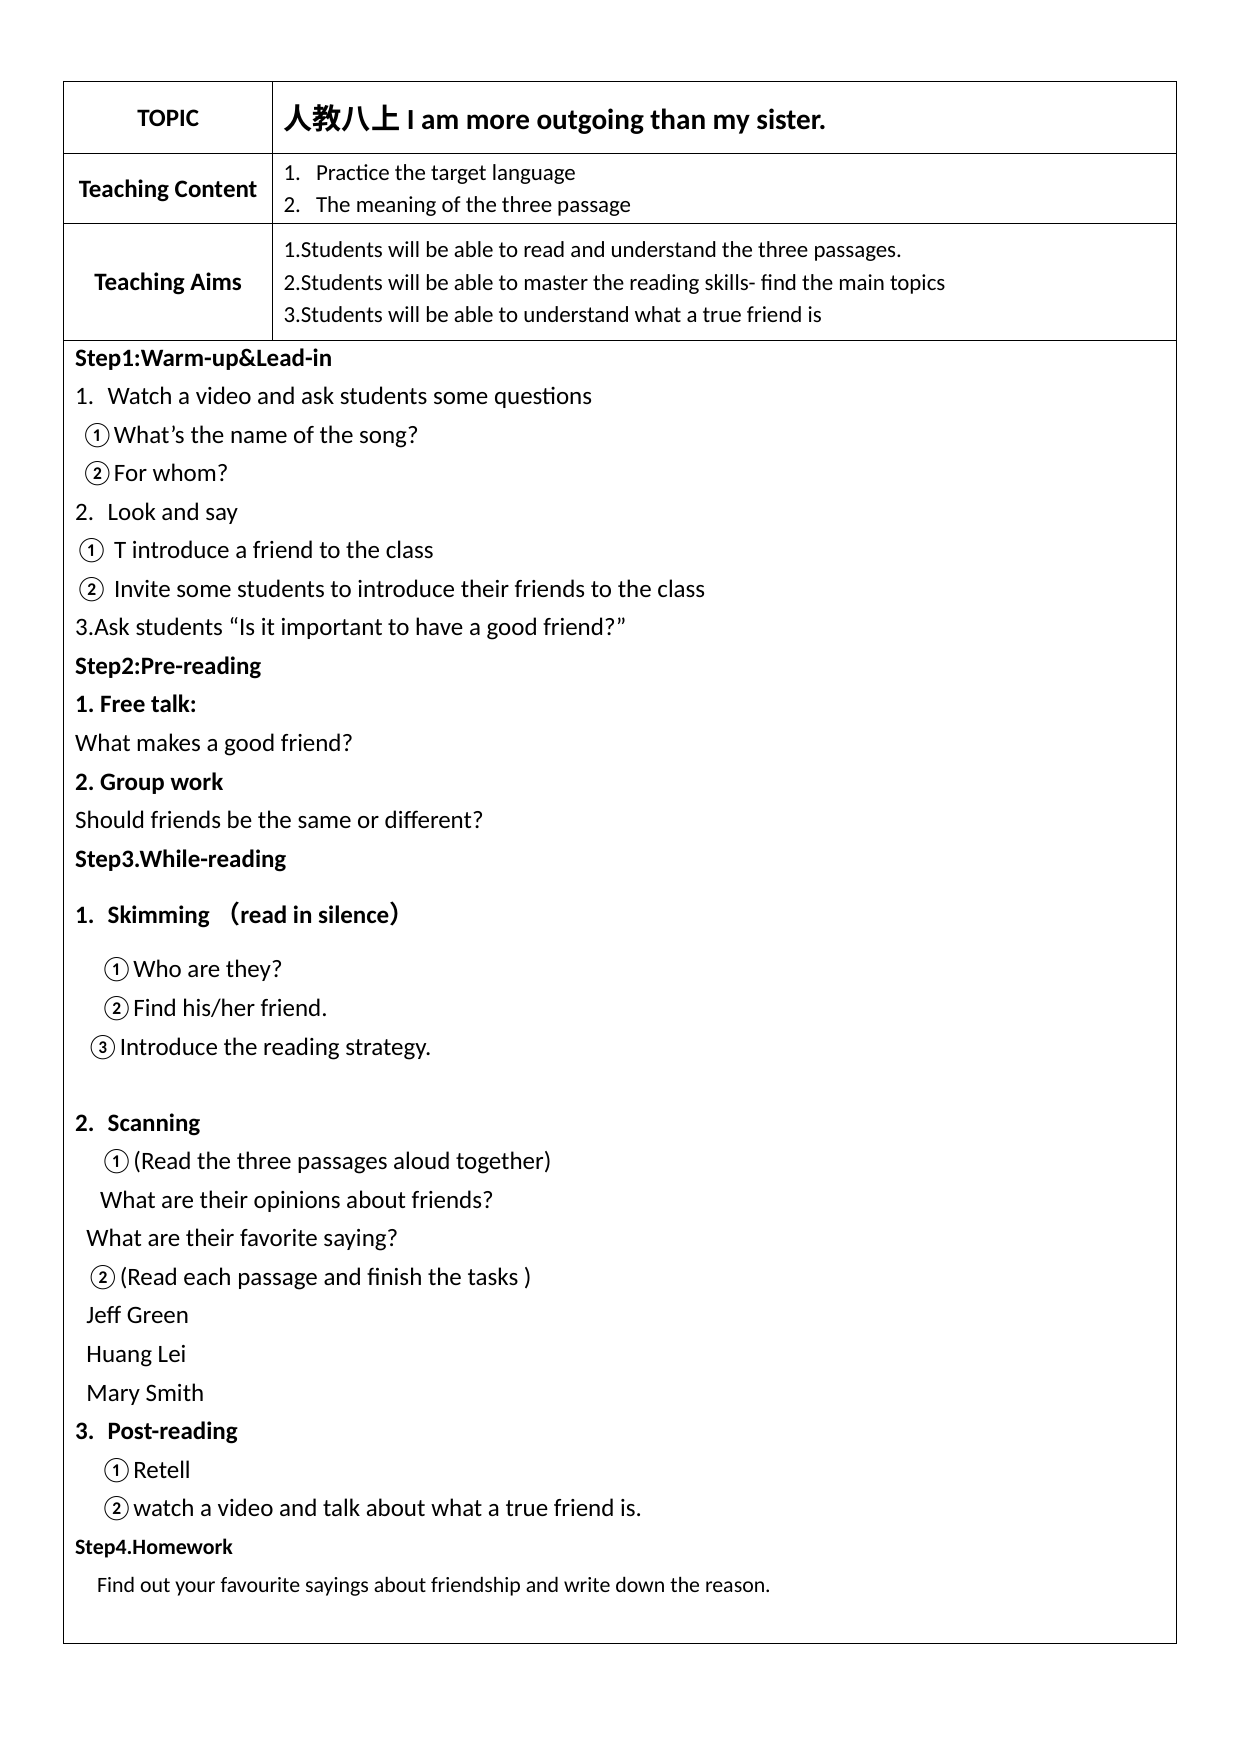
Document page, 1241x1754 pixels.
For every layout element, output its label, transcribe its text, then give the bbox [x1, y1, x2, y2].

table_cell Step1:Warm-up&Lead-in Watch a video and ask students some questions ①What’s the name of the song? ②For whom? Look and say T introduce a friend to the class Invite some students to introduce their friends to the class 3.Ask students “Is it important to have a good friend?” Step2:Pre-reading Free talk: What makes a good friend? Group work Should friends be the same or different? Step3.While-reading Skimming （read in silence） ①Who are they? ②Find his/her friend. ③Introduce the reading strategy. Scanning ①(Read the three passages aloud together) What are their opinions about friends? What are their favorite saying? ②(Read each passage and finish the tasks ) Jeff Green Huang Lei Mary Smith Post-reading ①Retell ②watch a video and talk about what a true friend is. Step4.Homework Find out your favourite sayings about friendship and write down the reason. [64, 341, 1176, 1643]
table_cell Teaching Aims [64, 224, 272, 340]
table_header 人教八上 I am more outgoing than my sister. [273, 82, 1176, 152]
table_cell 1.Students will be able to read and understand the three passages. 2.Students will be able to master the reading skills- find the main topics 3.Students will be able to understand what a true friend is [273, 224, 1176, 340]
table_cell Teaching Content [64, 154, 272, 223]
table_cell Practice the target language The meaning of the three passage [273, 154, 1176, 223]
table_header TOPIC [64, 82, 272, 152]
